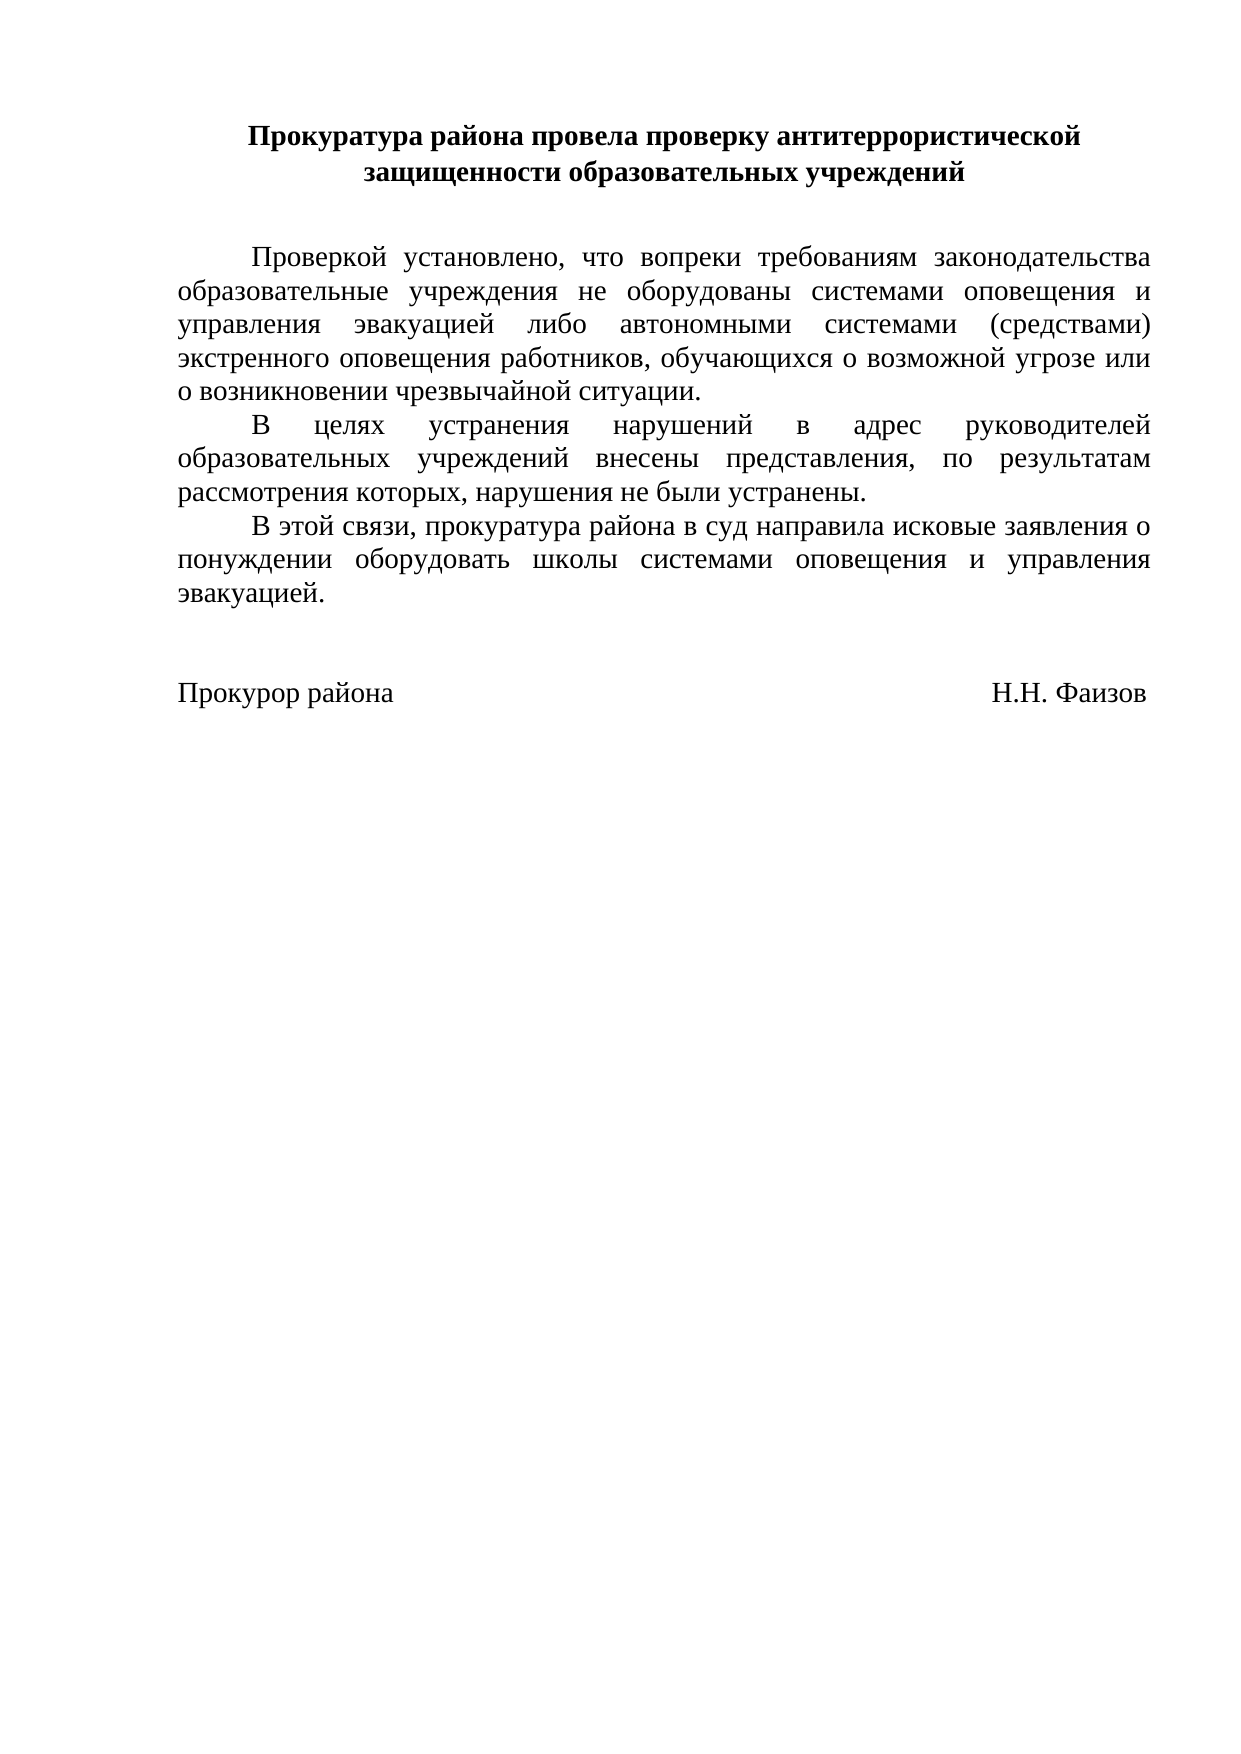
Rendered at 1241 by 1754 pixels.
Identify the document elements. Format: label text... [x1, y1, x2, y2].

text Прокурор района Н.Н. Фаизов [177, 675, 1152, 709]
text В этой связи, прокуратура района в суд направила исковые заявления о понуждении оборудовать школы системами оповещения и управления эвакуацией. [177, 508, 1152, 608]
text Проверкой установлено, что вопреки требованиям законодательства образовательные учреждения не оборудованы системами оповещения и управления эвакуацией либо автономными системами (средствами) экстренного оповещения работников, обучающихся о возможной угрозе или о возникновении чрезвычайной ситуации. [177, 239, 1152, 407]
text Прокуратура района провела проверку антитеррористической защищенности образовательных учреждений [177, 118, 1152, 187]
text В целях устранения нарушений в адрес руководителей образовательных учреждений внесены представления, по результатам рассмотрения которых, нарушения не были устранены. [177, 407, 1152, 508]
